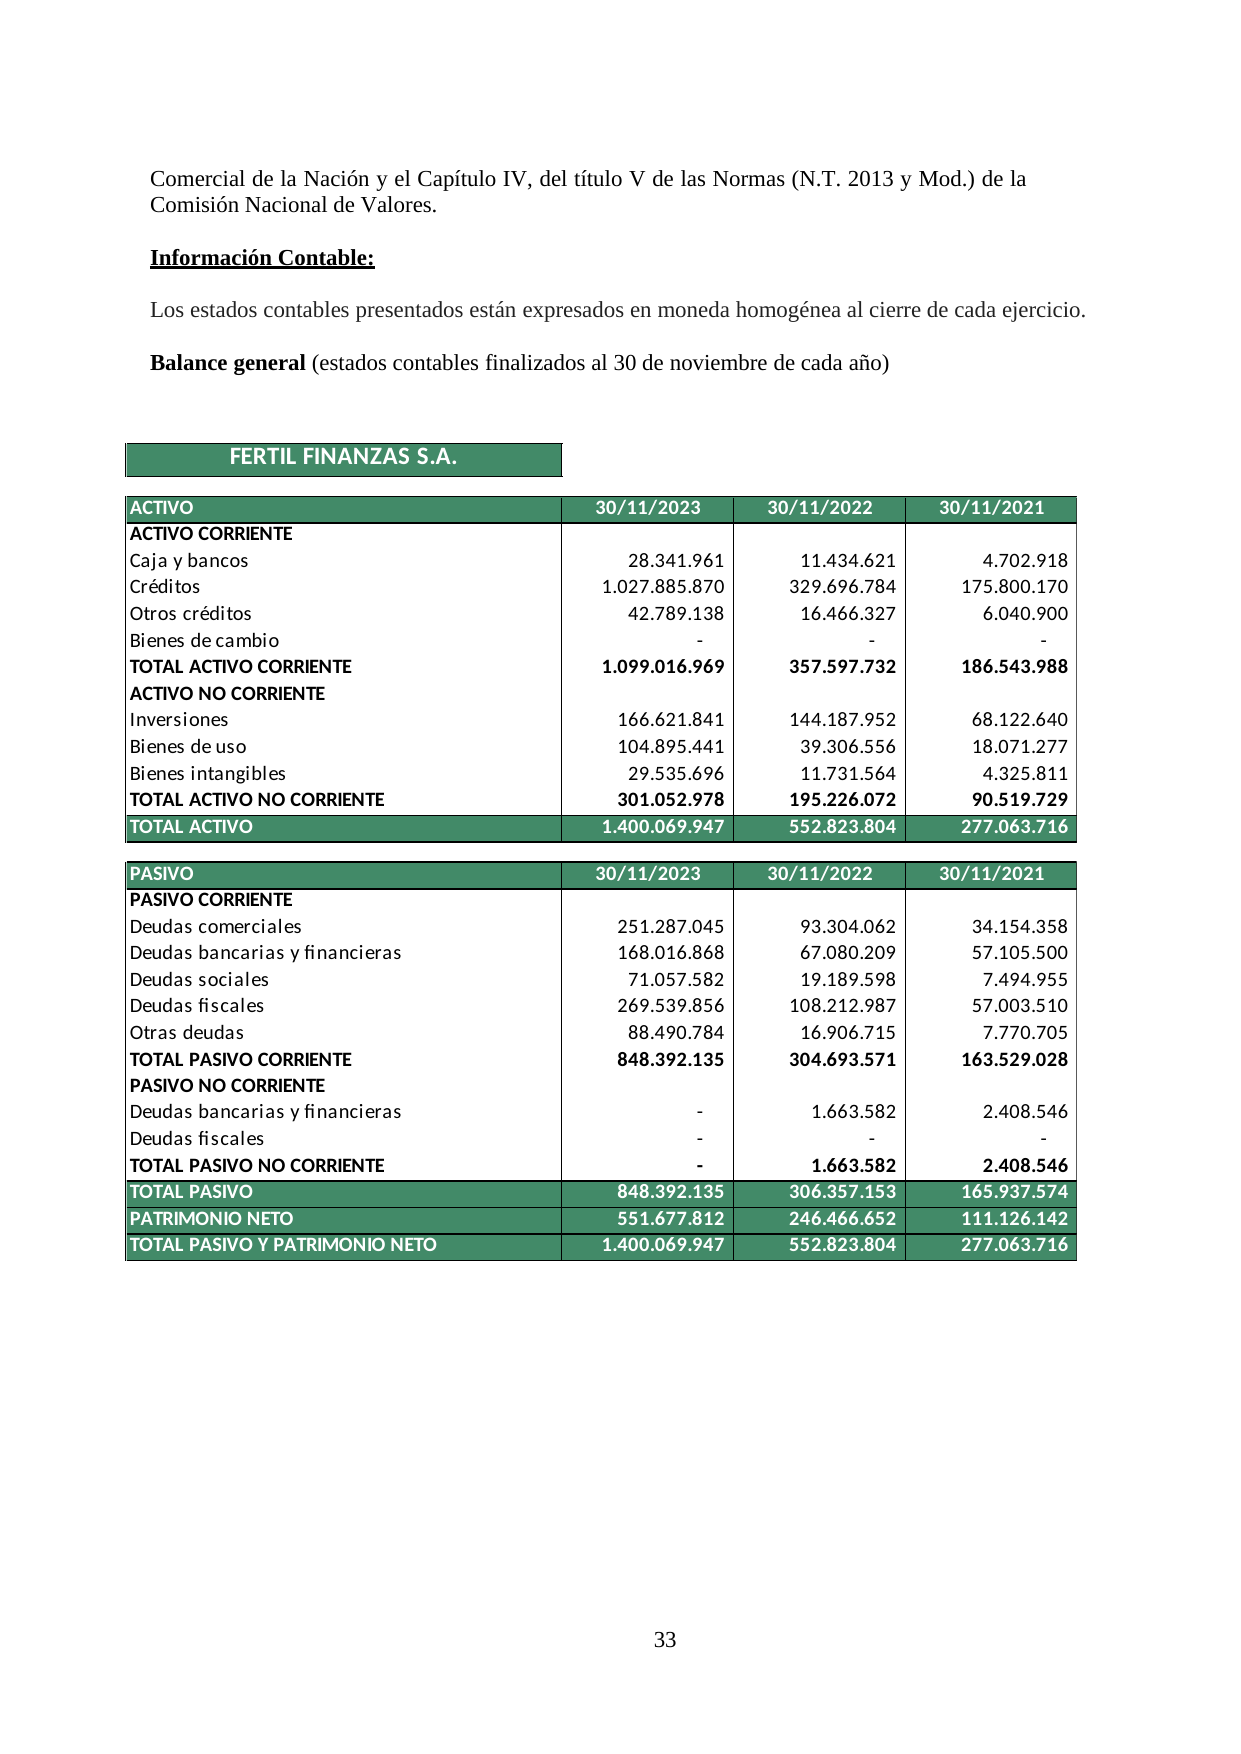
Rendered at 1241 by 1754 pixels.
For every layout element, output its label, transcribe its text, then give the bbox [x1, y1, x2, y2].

text Información Contable: [150, 244, 1029, 270]
text Balance general (estados contables finalizados al 30 de noviembre de cada año) [150, 349, 1205, 376]
text Los estados contables presentados están expresados en moneda homogénea al cierre de cada ejercicio. [150, 296, 1205, 322]
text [150, 164, 1029, 217]
